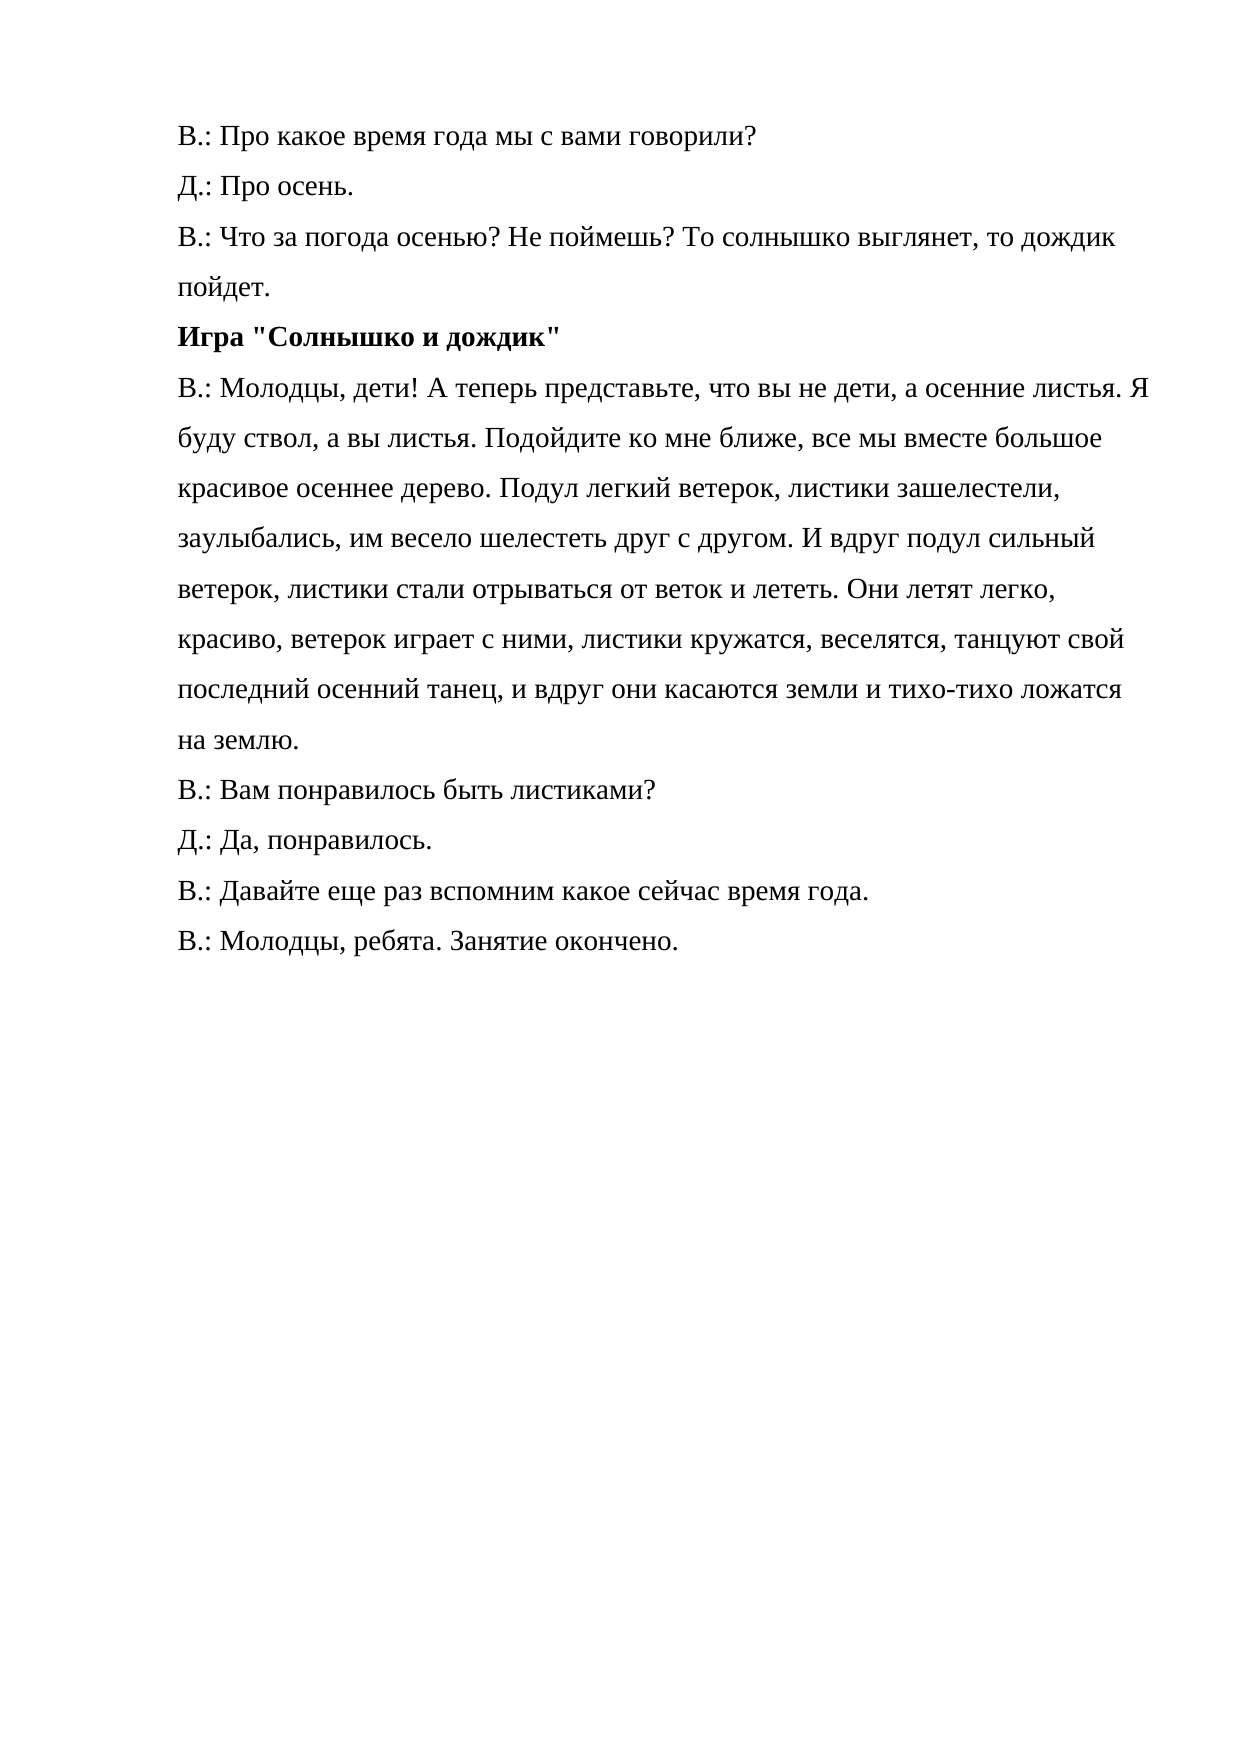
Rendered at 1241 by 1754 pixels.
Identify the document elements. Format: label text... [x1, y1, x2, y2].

text Игра "Солнышко и дождик" [177, 319, 1152, 353]
text Д.: Да, понравилось. [177, 822, 1152, 856]
text В.: Молодцы, дети! А теперь представьте, что вы не дети, а осенние листья. Я буду ствол, а вы листья. Подойдите ко мне ближе, все мы вместе большое красивое осеннее дерево. Подул легкий ветерок, листики зашелестели, заулыбались, им весело шелестеть друг с другом. И вдруг подул сильный ветерок, листики стали отрываться от веток и лететь. Они летят легко, красиво, ветерок играет с ними, листики кружатся, веселятся, танцуют свой последний осенний танец, и вдруг они касаются земли и тихо-тихо ложатся на землю. [177, 370, 1152, 755]
text В.: Вам понравилось быть листиками? [177, 772, 1152, 806]
text В.: Что за погода осенью? Не поймешь? То солнышко выглянет, то дождик пойдет. [177, 219, 1152, 303]
text В.: Про какое время года мы с вами говорили? [177, 118, 1152, 152]
text Д.: Про осень. [177, 168, 1152, 202]
text В.: Давайте еще раз вспомним какое сейчас время года. [177, 873, 1152, 906]
text В.: Молодцы, ребята. Занятие окончено. [177, 923, 1152, 957]
